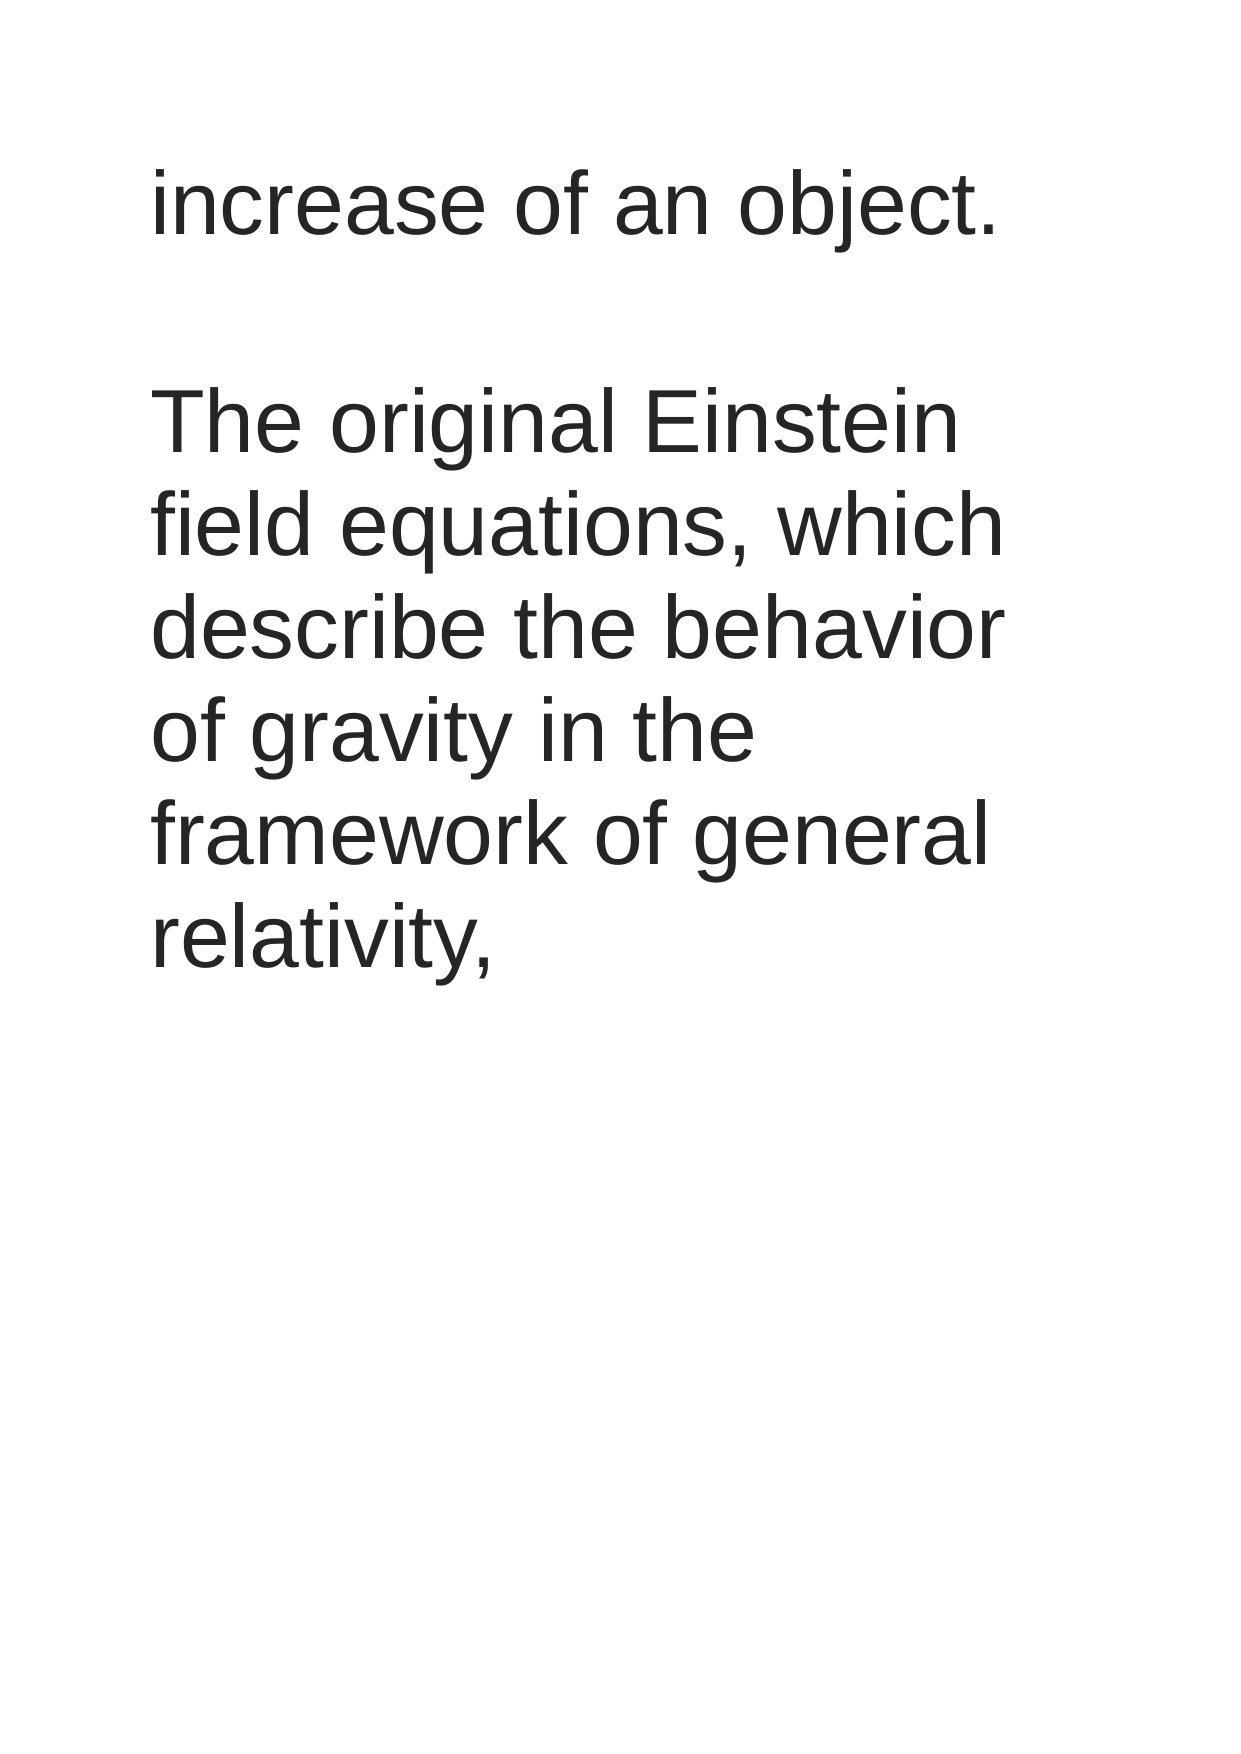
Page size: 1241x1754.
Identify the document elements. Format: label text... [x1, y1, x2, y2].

text The original Einstein field equations, which describe the behavior of gravity in the framework of general relativity, [150, 471, 1090, 1089]
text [150, 150, 1090, 356]
